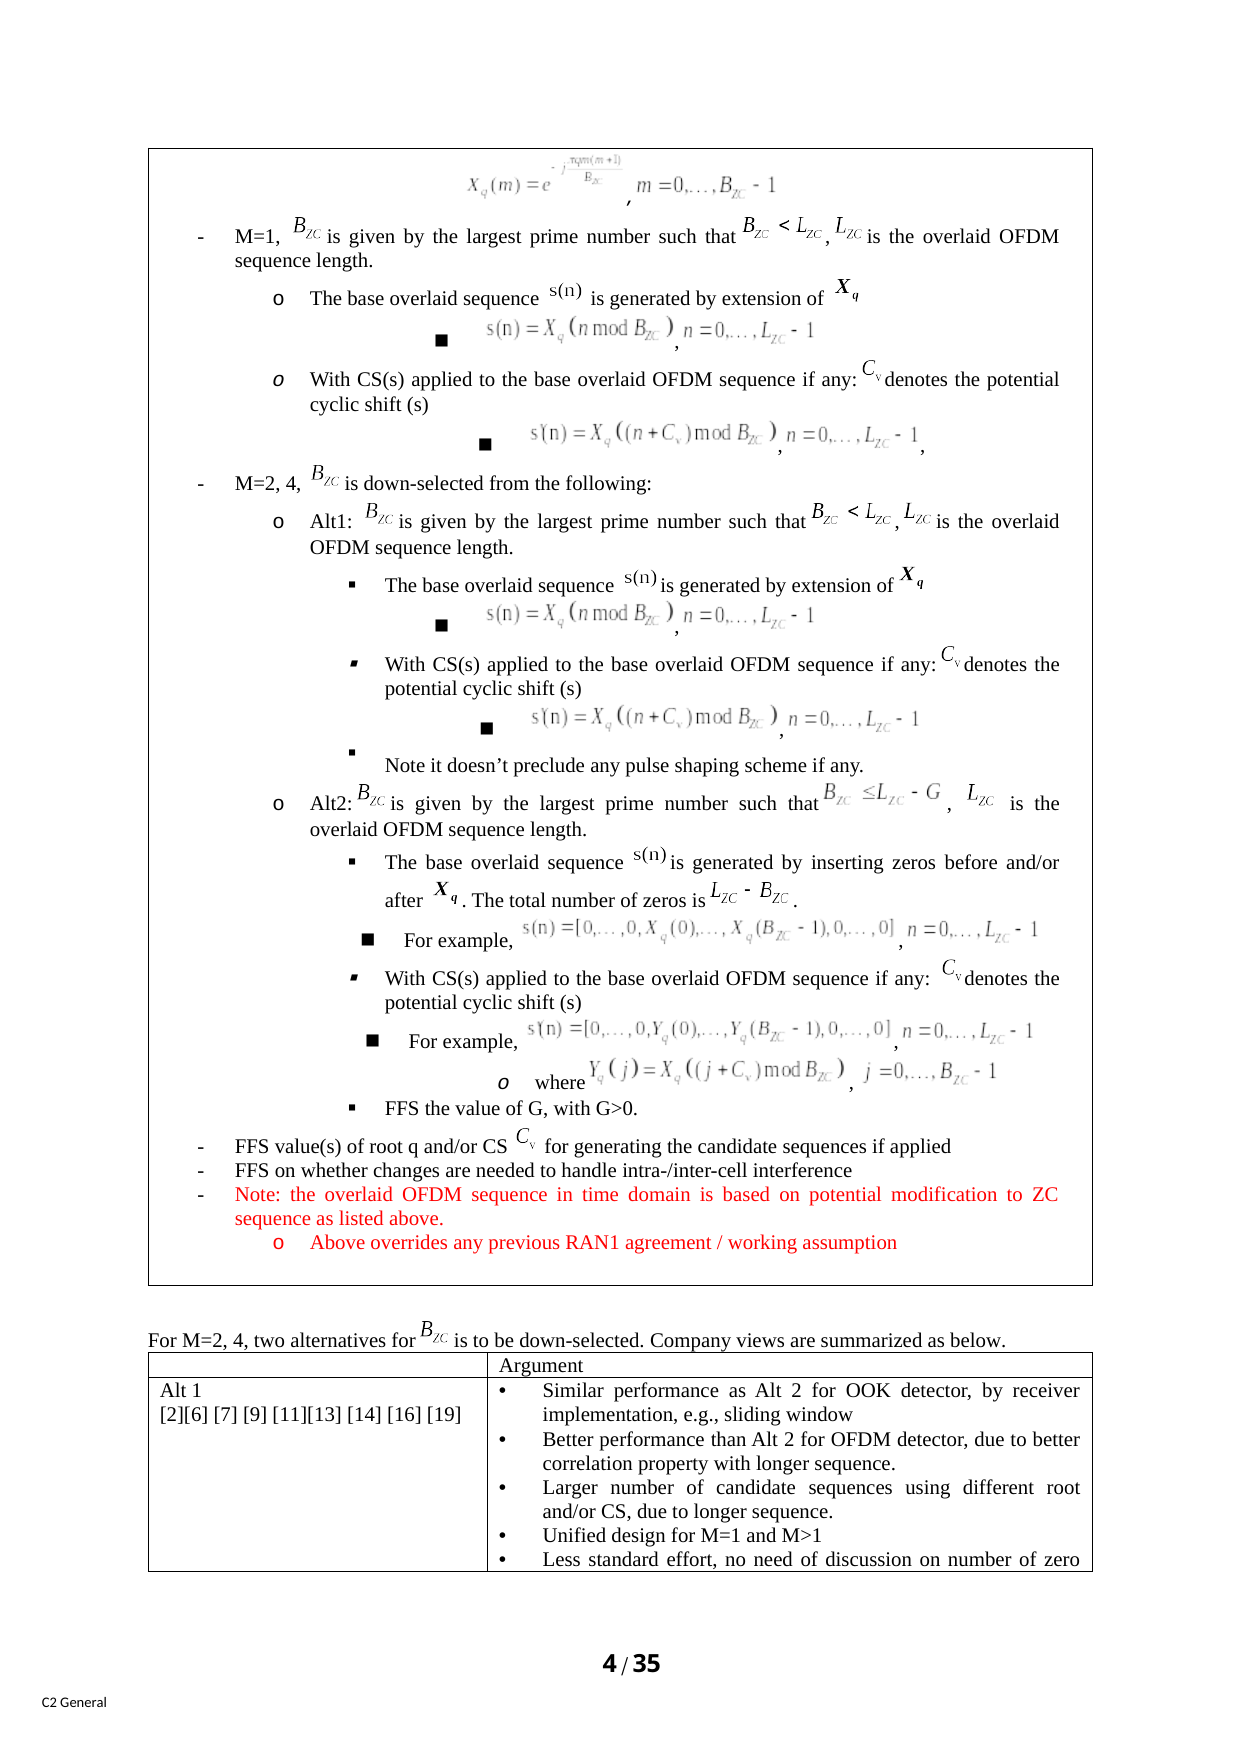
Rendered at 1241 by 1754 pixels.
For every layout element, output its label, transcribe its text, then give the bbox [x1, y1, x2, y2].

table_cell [149, 1378, 487, 1571]
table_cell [488, 1378, 1092, 1571]
text For M=2, 4, two alternatives foris to be down-selected. Company views are summarized as below. [148, 1314, 1071, 1352]
table_header Argument [488, 1353, 1092, 1377]
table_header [149, 149, 1092, 1284]
table_header [149, 1353, 487, 1377]
